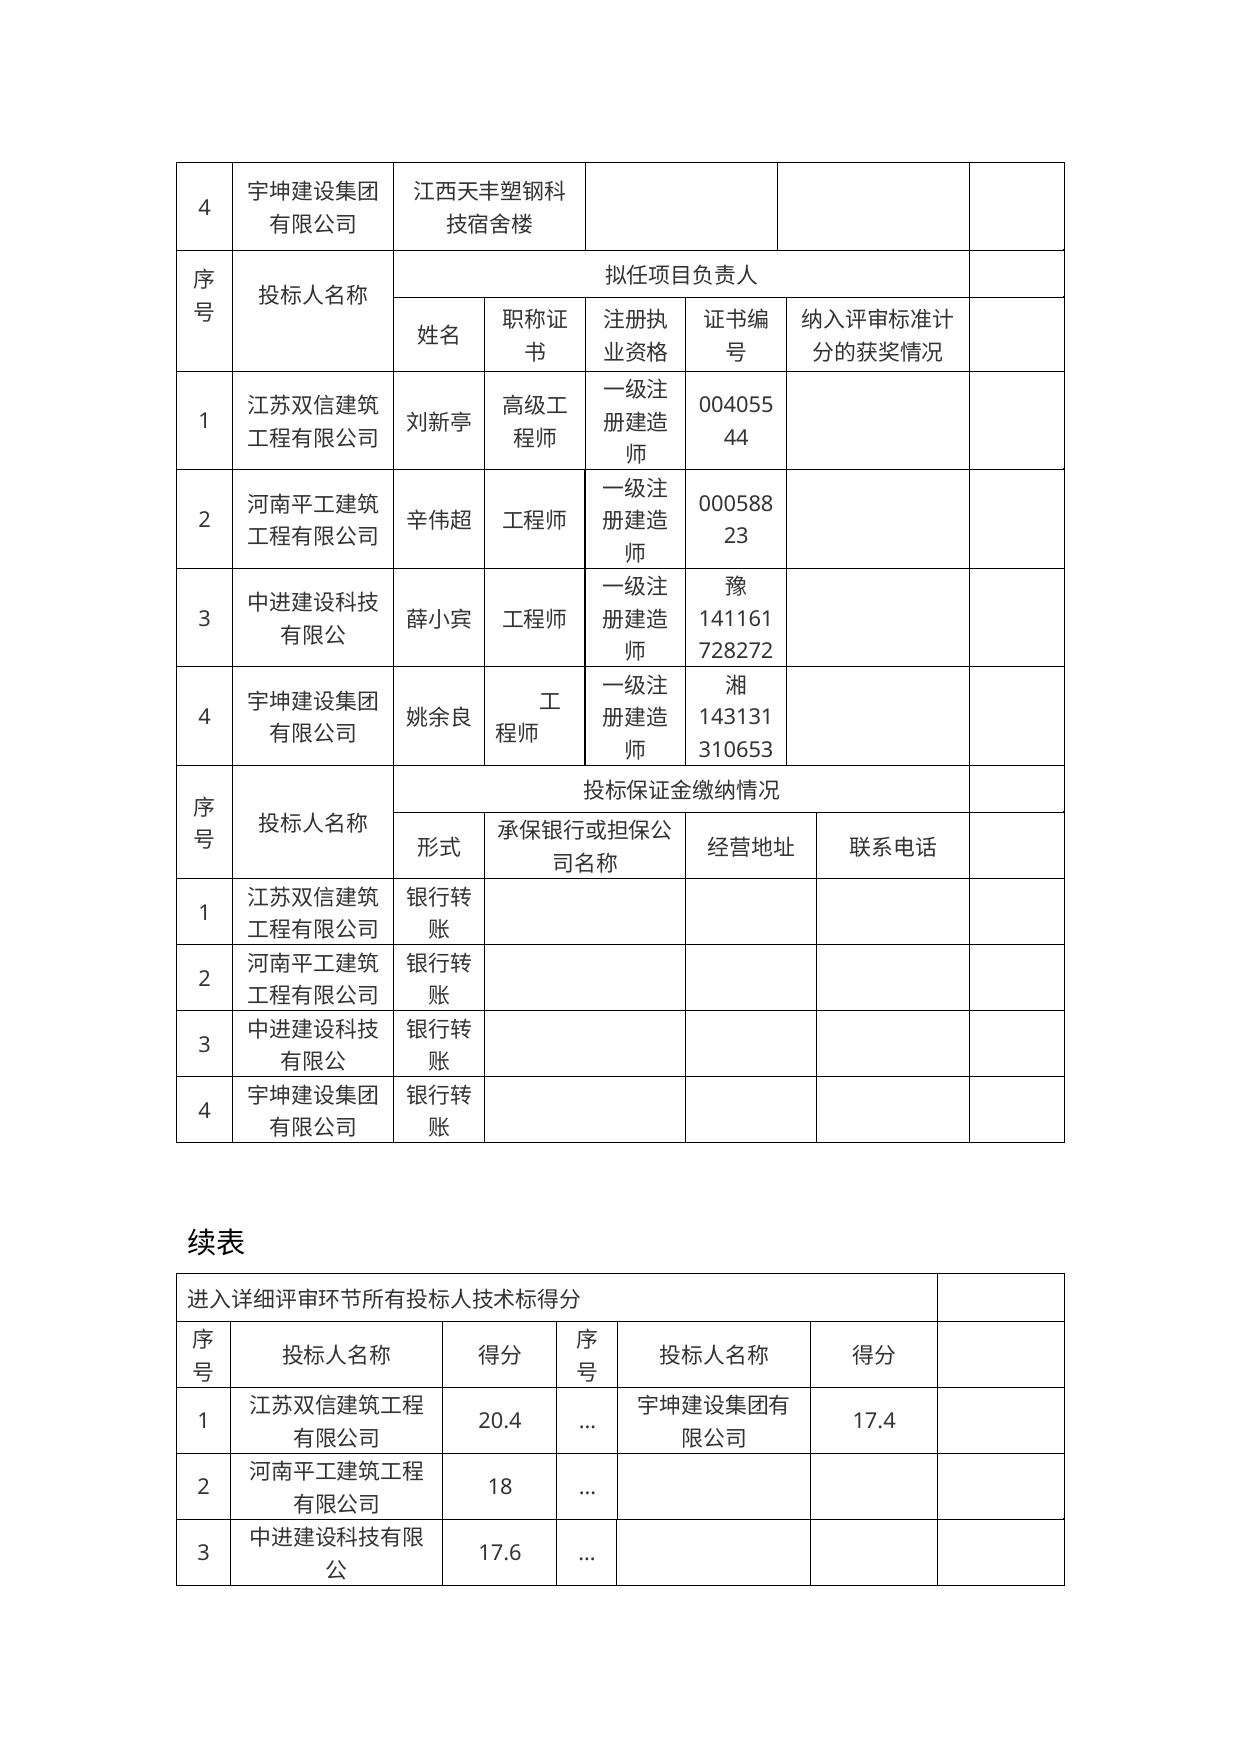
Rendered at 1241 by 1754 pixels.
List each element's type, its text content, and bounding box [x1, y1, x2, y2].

table_cell 中进建设科技有限公 [233, 1011, 393, 1076]
table_cell 20.4 [443, 1388, 556, 1453]
table_cell 序号 [557, 1322, 617, 1387]
table_cell [686, 945, 816, 1010]
table_cell 序号 [177, 1322, 230, 1387]
table_cell 18 [443, 1454, 556, 1519]
table_cell [970, 163, 1064, 250]
table_cell 宇坤建设集团有限公司 [233, 1077, 393, 1142]
table_cell [686, 1077, 816, 1142]
table_cell 联系电话 [817, 813, 969, 878]
table_cell 3 [177, 569, 232, 666]
table_cell 职称证书 [485, 298, 585, 371]
table_cell 一级注册建造师 [586, 667, 685, 765]
table_header [938, 1274, 1064, 1321]
table_cell 1 [177, 879, 232, 944]
table_cell [485, 945, 685, 1010]
table_cell [970, 813, 1064, 878]
table_cell 宇坤建设集团有限公司 [233, 163, 393, 250]
table_cell 中进建设科技有限公 [233, 569, 393, 666]
table_cell 刘新亭 [394, 372, 484, 469]
table_cell [938, 1520, 1064, 1585]
table_cell [817, 1077, 969, 1142]
table_cell 得分 [811, 1322, 937, 1387]
table_cell 投标人名称 [233, 251, 393, 371]
table_cell 姓名 [394, 298, 484, 371]
table_cell 工程师 [485, 470, 584, 568]
table_cell 拟任项目负责人 [394, 251, 969, 297]
table_cell [787, 569, 969, 666]
table_cell 工程师 [485, 667, 584, 765]
table_cell 3 [177, 1520, 230, 1585]
table_cell 2 [177, 1454, 230, 1519]
table_cell [485, 879, 685, 944]
table_cell [686, 1011, 816, 1076]
table_cell 投标人名称 [618, 1322, 810, 1387]
table_cell 序号 [177, 766, 232, 878]
table_cell 序号 [177, 251, 232, 371]
table_cell 河南平工建筑工程有限公司 [233, 470, 393, 568]
table_cell 17.6 [443, 1520, 556, 1585]
table_cell 江苏双信建筑工程有限公司 [233, 879, 393, 944]
table_cell 4 [177, 163, 232, 250]
table_cell 3 [177, 1011, 232, 1076]
table_cell … [557, 1454, 617, 1519]
table_cell … [557, 1388, 617, 1453]
table_cell 注册执业资格 [586, 298, 685, 371]
table_cell 辛伟超 [394, 470, 484, 568]
table_cell [970, 667, 1064, 765]
table_cell 4 [177, 667, 232, 765]
table_cell [938, 1454, 1064, 1519]
table_cell 一级注册建造师 [586, 372, 685, 469]
table_cell [618, 1454, 810, 1519]
table_cell 经营地址 [686, 813, 816, 878]
table_cell 姚余良 [394, 667, 484, 765]
table_cell 4 [177, 1077, 232, 1142]
table_cell 薛小宾 [394, 569, 484, 666]
table_cell [970, 1077, 1064, 1142]
table_cell [970, 470, 1064, 568]
table_cell 江西天丰塑钢科技宿舍楼 [394, 163, 585, 250]
table_cell 1 [177, 372, 232, 469]
table_cell 宇坤建设集团有限公司 [618, 1388, 810, 1453]
table_cell 一级注册建造师 [586, 470, 685, 568]
table_cell [817, 945, 969, 1010]
table_cell 投标人名称 [231, 1322, 442, 1387]
table_cell [811, 1520, 937, 1585]
table_cell 一级注册建造师 [586, 569, 685, 666]
table_cell 2 [177, 470, 232, 568]
table_cell [970, 945, 1064, 1010]
table_cell [787, 372, 969, 469]
table_cell [938, 1322, 1064, 1387]
table_cell [617, 1520, 810, 1585]
table_header 进入详细评审环节所有投标人技术标得分 [177, 1274, 937, 1321]
table_cell 证书编号 [686, 298, 786, 371]
table_cell … [557, 1520, 616, 1585]
table_cell [485, 1011, 685, 1076]
table_cell [787, 667, 969, 765]
table_cell [970, 251, 1064, 297]
table_cell [970, 879, 1064, 944]
table_cell [970, 766, 1064, 812]
table_cell 00405544 [686, 372, 786, 469]
table_cell 00058823 [686, 470, 786, 568]
table_cell 2 [177, 945, 232, 1010]
table_cell [970, 372, 1064, 469]
table_cell [686, 879, 816, 944]
table_cell 工程师 [485, 569, 584, 666]
table_cell [485, 1077, 685, 1142]
table_cell 17.4 [811, 1388, 937, 1453]
table_cell 河南平工建筑工程有限公司 [233, 945, 393, 1010]
table_cell 银行转账 [394, 945, 484, 1010]
table_cell [970, 298, 1064, 371]
table_cell 江苏双信建筑工程有限公司 [231, 1388, 442, 1453]
table_cell 豫141161728272 [686, 569, 786, 666]
table_cell 河南平工建筑工程有限公司 [231, 1454, 442, 1519]
table_cell 形式 [394, 813, 484, 878]
table_cell 江苏双信建筑工程有限公司 [233, 372, 393, 469]
table_cell 承保银行或担保公司名称 [485, 813, 685, 878]
table_cell 湘143131310653 [686, 667, 786, 765]
table_cell 得分 [443, 1322, 556, 1387]
table_cell 银行转账 [394, 1011, 484, 1076]
table_cell 纳入评审标准计分的获奖情况 [787, 298, 969, 371]
table_cell 投标保证金缴纳情况 [394, 766, 969, 812]
table_cell [787, 470, 969, 568]
table_cell [817, 1011, 969, 1076]
table_cell [970, 569, 1064, 666]
table_cell [586, 163, 777, 250]
table_cell 中进建设科技有限公 [231, 1520, 442, 1585]
table_cell 1 [177, 1388, 230, 1453]
table_cell 银行转账 [394, 879, 484, 944]
table_cell 银行转账 [394, 1077, 484, 1142]
table_cell 投标人名称 [233, 766, 393, 878]
table_cell [811, 1454, 937, 1519]
table_cell [970, 1011, 1064, 1076]
table_cell 高级工程师 [485, 372, 585, 469]
text 续表 [187, 1208, 1053, 1273]
table_cell [817, 879, 969, 944]
table_cell 宇坤建设集团有限公司 [233, 667, 393, 765]
table_cell [938, 1388, 1064, 1453]
table_cell [778, 163, 969, 250]
